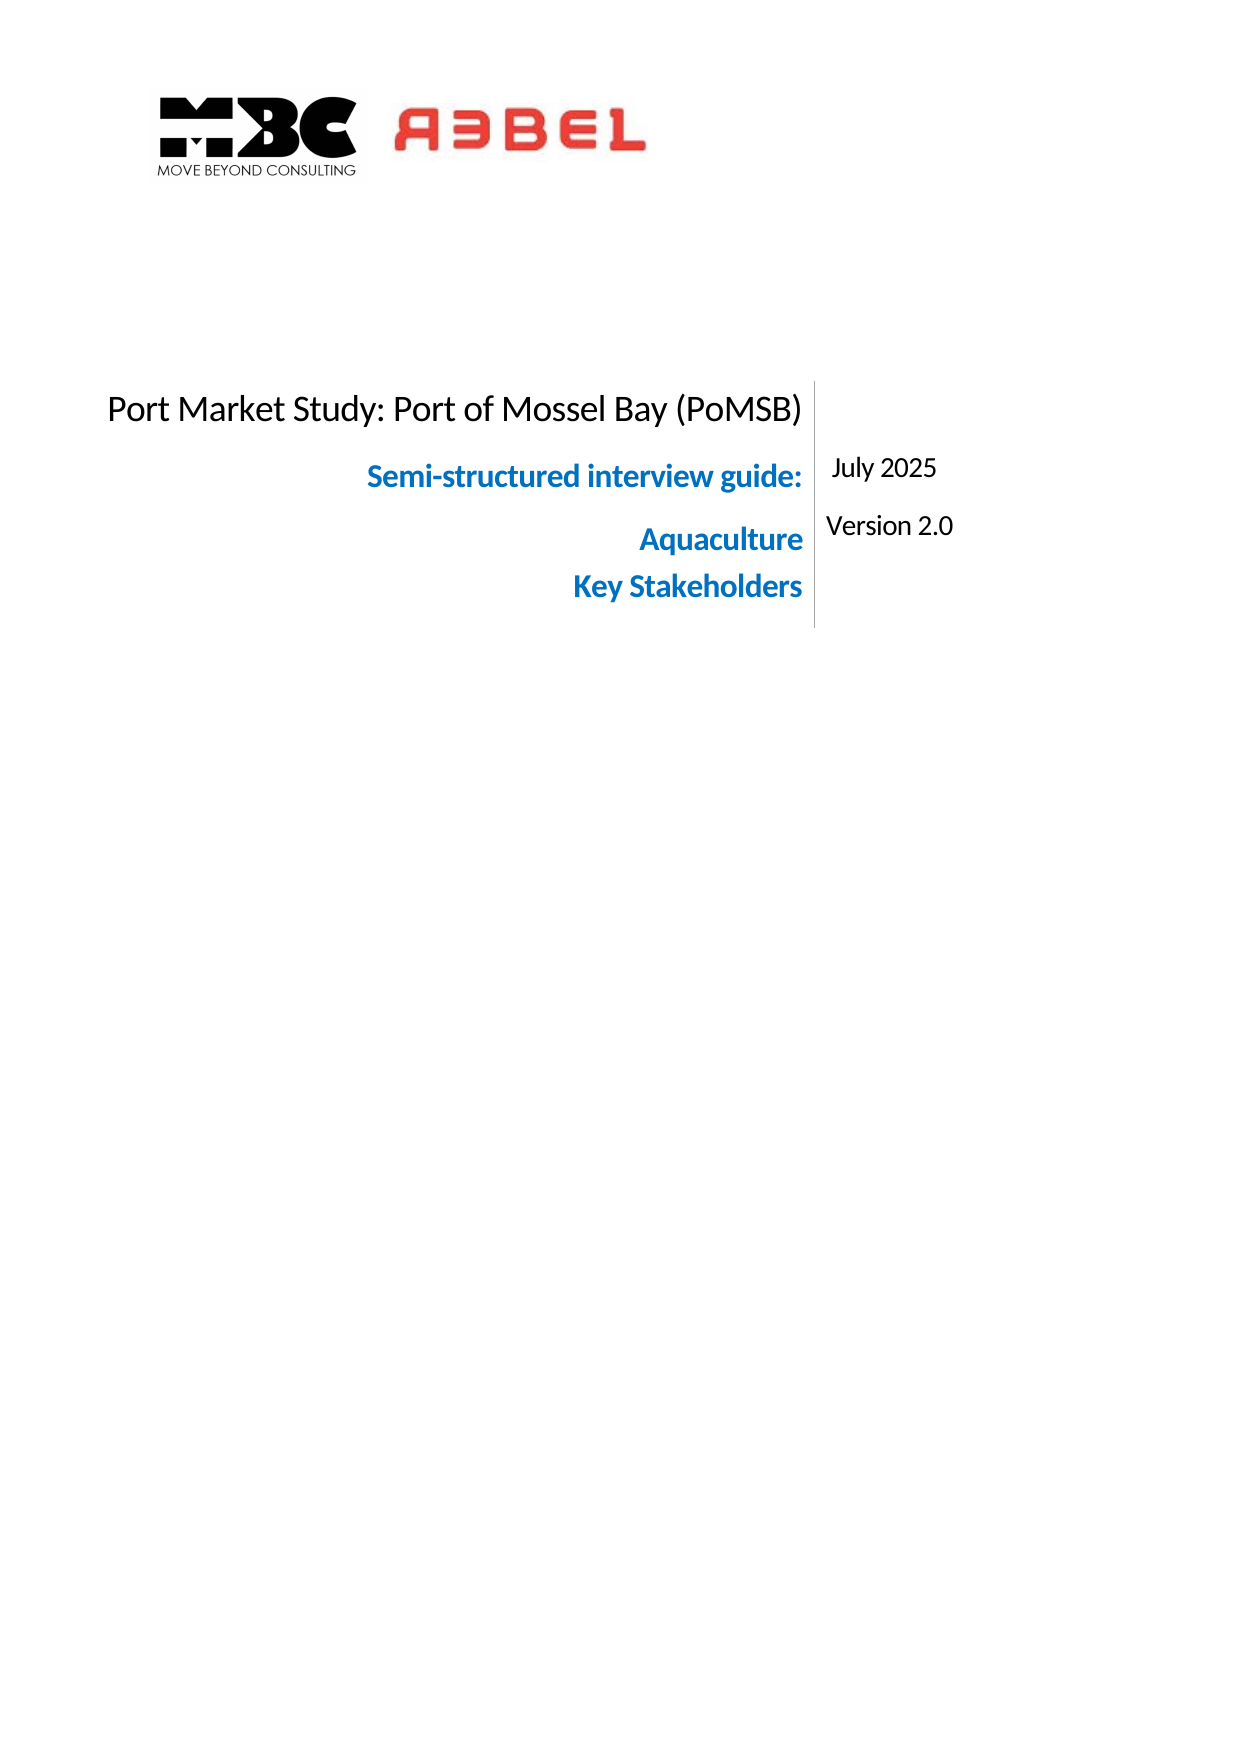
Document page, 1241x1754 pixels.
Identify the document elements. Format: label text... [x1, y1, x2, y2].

picture [391, 103, 649, 162]
table_header Port Market Study: Port of Mossel Bay (PoMSB) Semi-structured interview guide: Aquaculture Key Stakeholders [78, 381, 814, 627]
table_header July 2025 Version 2.0 [815, 381, 1023, 627]
picture [147, 88, 368, 184]
